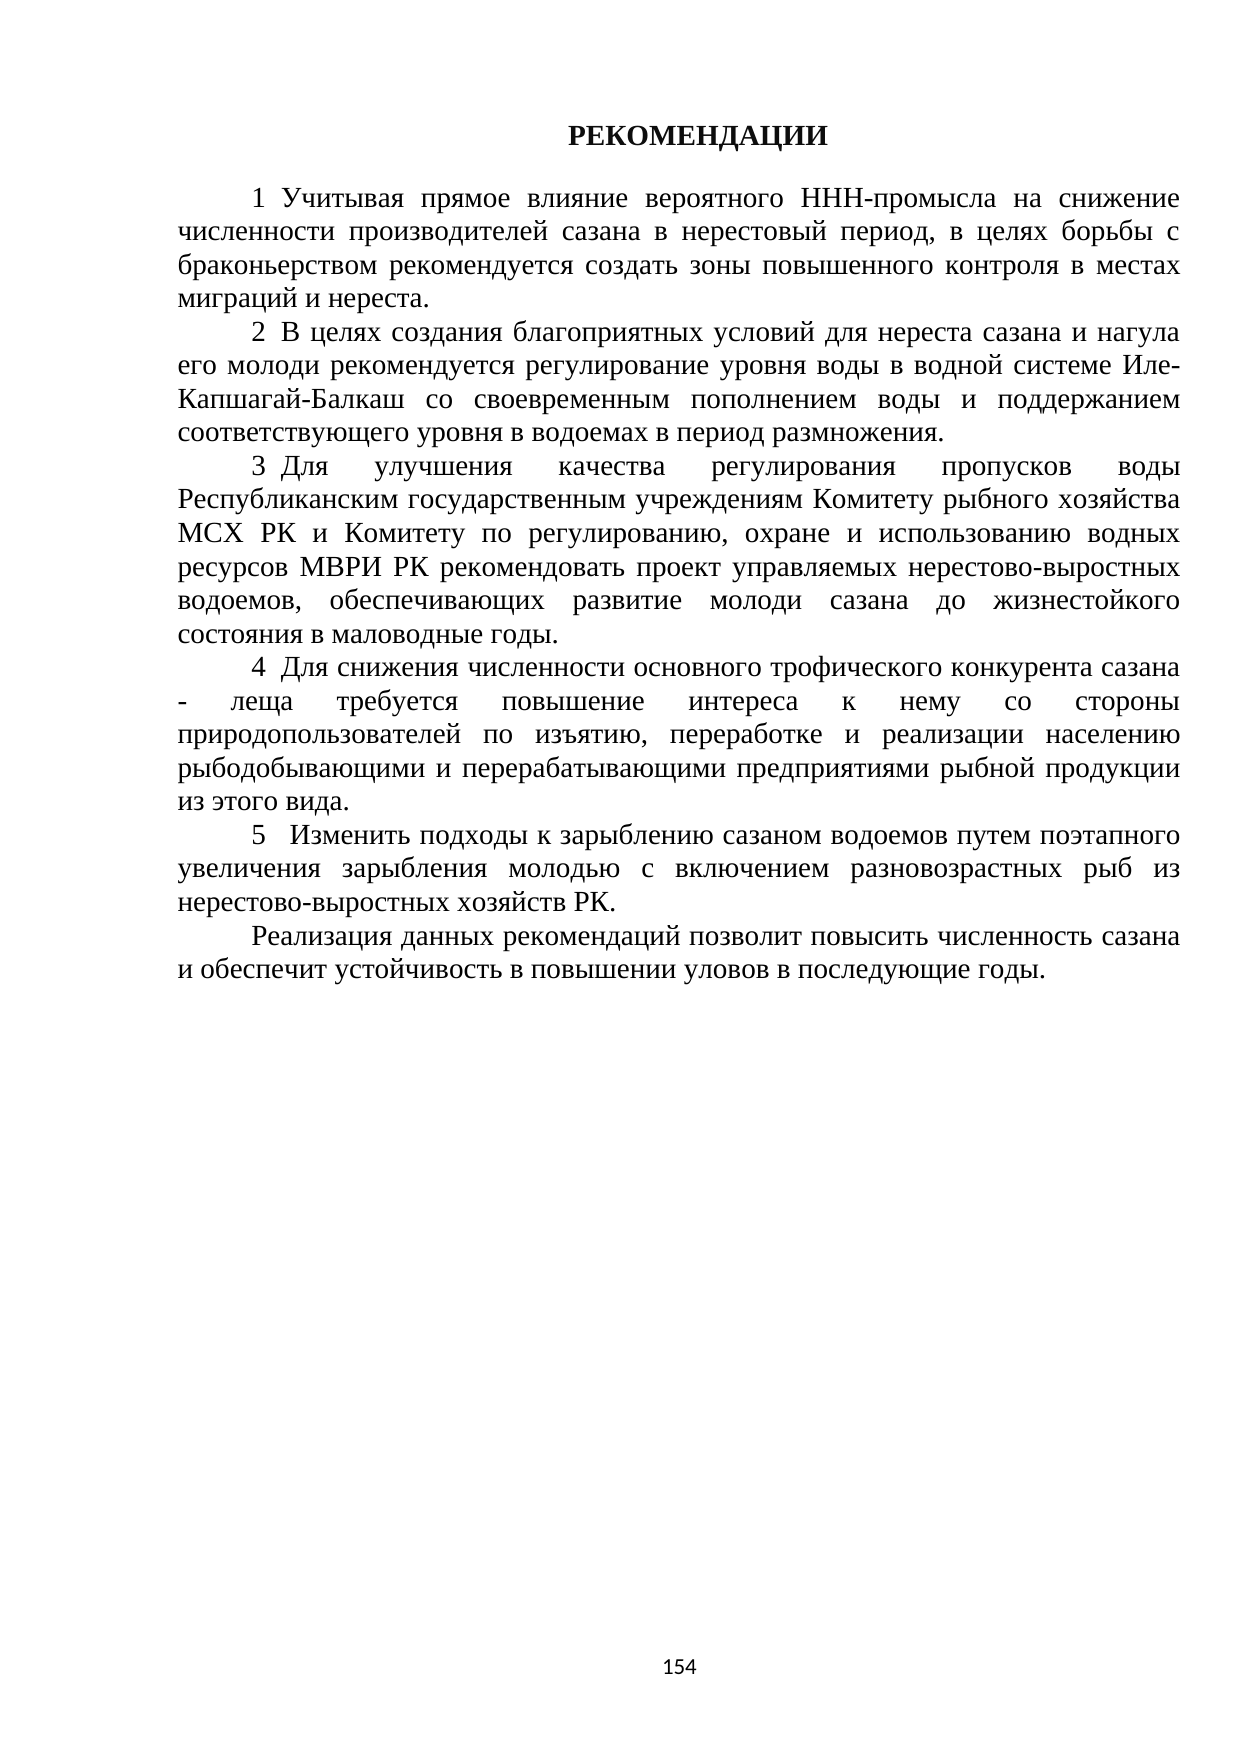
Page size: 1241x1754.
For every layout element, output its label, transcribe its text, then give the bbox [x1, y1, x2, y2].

list Для улучшения качества регулирования пропусков воды Республиканским государственным учреждениям Комитету рыбного хозяйства МСХ РК и Комитету по регулированию, охране и использованию водных ресурсов МВРИ РК рекомендовать проект управляемых нерестово-выростных водоемов, обеспечивающих развитие молоди сазана до жизнестойкого состояния в маловодные годы. [177, 448, 1181, 649]
text Реализация данных рекомендаций позволит повысить численность сазана и обеспечит устойчивость в повышении уловов в последующие годы. [177, 918, 1181, 985]
text РЕКОМЕНДАЦИИ [215, 118, 1181, 152]
list Для снижения численности основного трофического конкурента сазана - леща требуется повышение интереса к нему со стороны природопользователей по изъятию, переработке и реализации населению рыбодобывающими и перерабатывающими предприятиями рыбной продукции из этого вида. [177, 649, 1181, 817]
list Учитывая прямое влияние вероятного ННН-промысла на снижение численности производителей сазана в нерестовый период, в целях борьбы с браконьерством рекомендуется создать зоны повышенного контроля в местах миграций и нереста. [177, 180, 1181, 314]
list В целях создания благоприятных условий для нереста сазана и нагула его молоди рекомендуется регулирование уровня воды в водной системе Иле-Капшагай-Балкаш со своевременным пополнением воды и поддержанием соответствующего уровня в водоемах в период размножения. [177, 314, 1181, 448]
list Изменить подходы к зарыблению сазаном водоемов путем поэтапного увеличения зарыбления молодью с включением разновозрастных рыб из нерестово-выростных хозяйств РК. [177, 817, 1181, 918]
